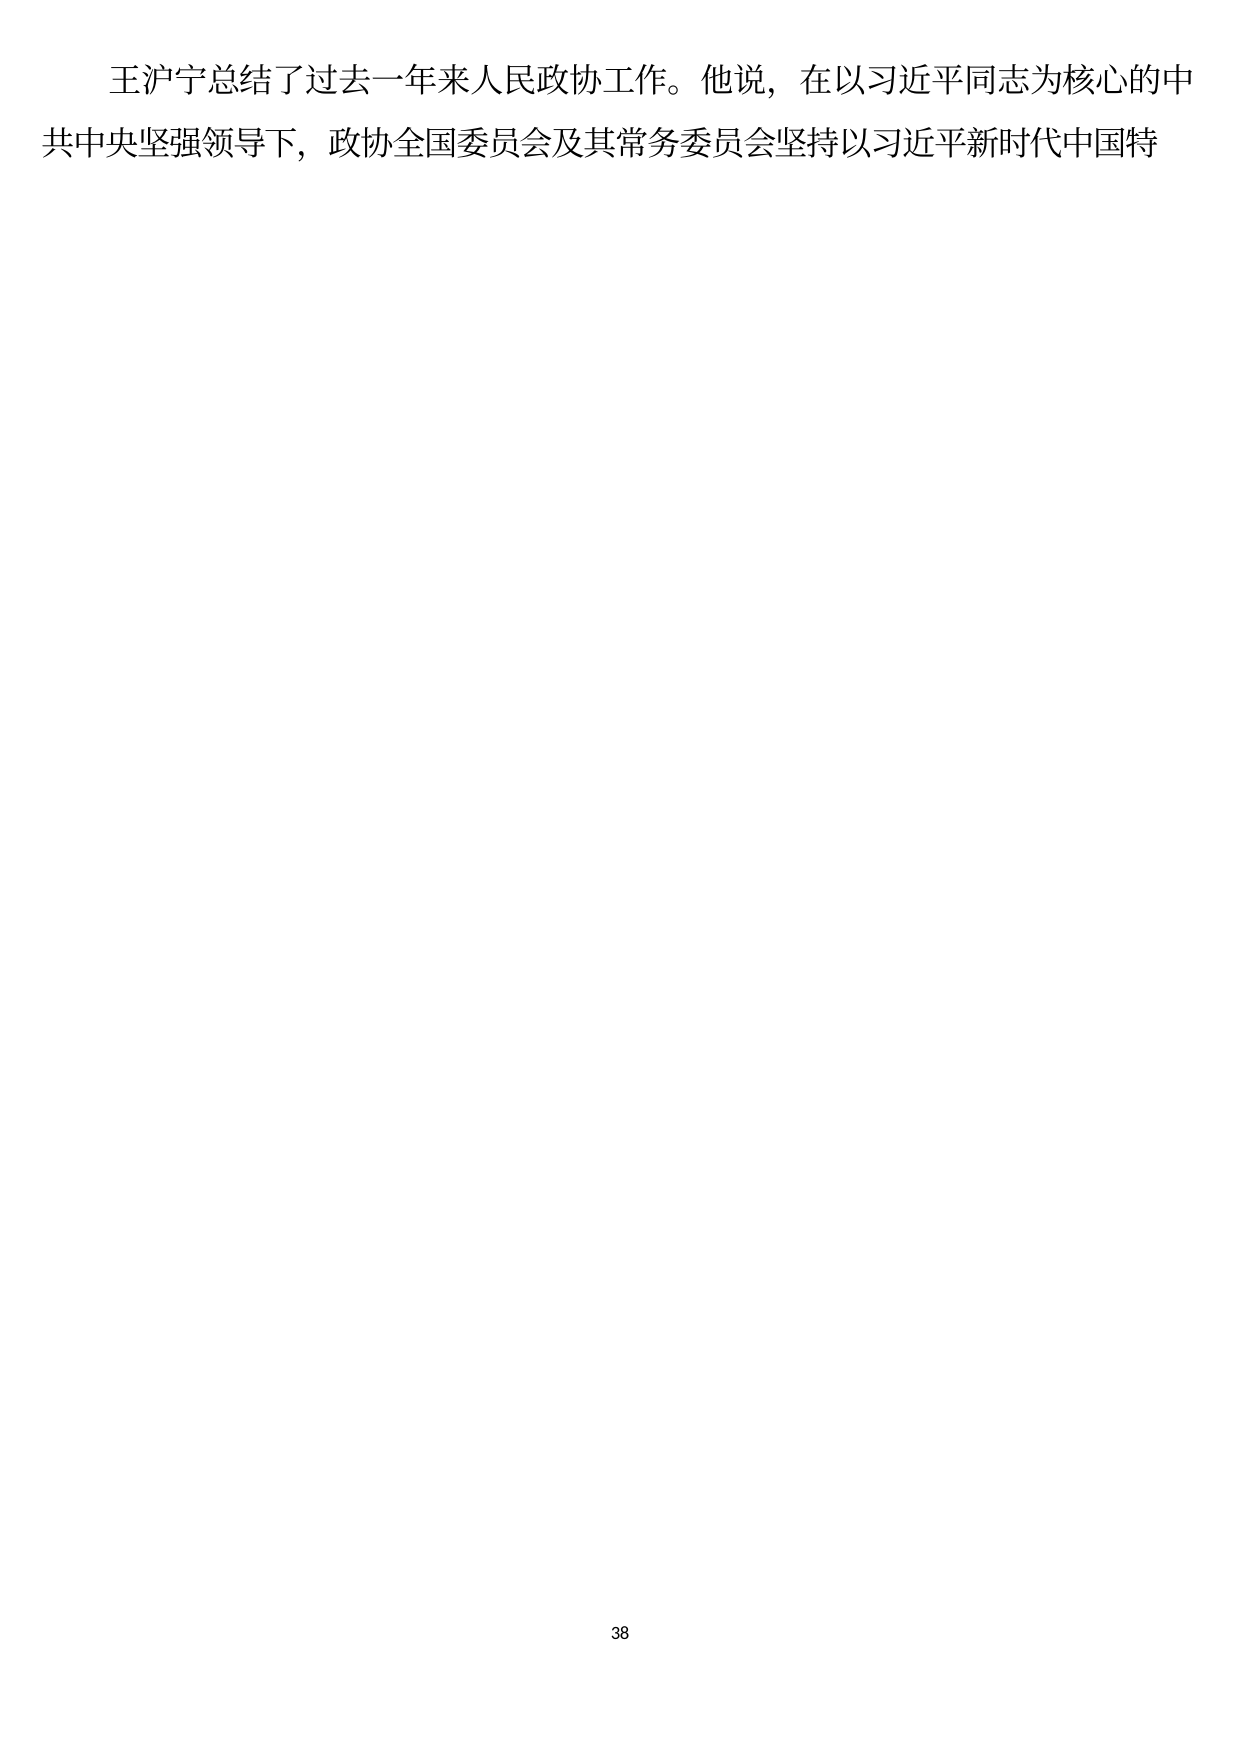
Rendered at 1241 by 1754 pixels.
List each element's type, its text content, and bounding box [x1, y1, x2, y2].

text 王沪宁总结了过去一年来人民政协工作。他说，在以习近平同志为核心的中共中央坚强领导下，政协全国委员会及其常务委员会坚持以习近平新时代中国特 [42, 54, 1199, 165]
